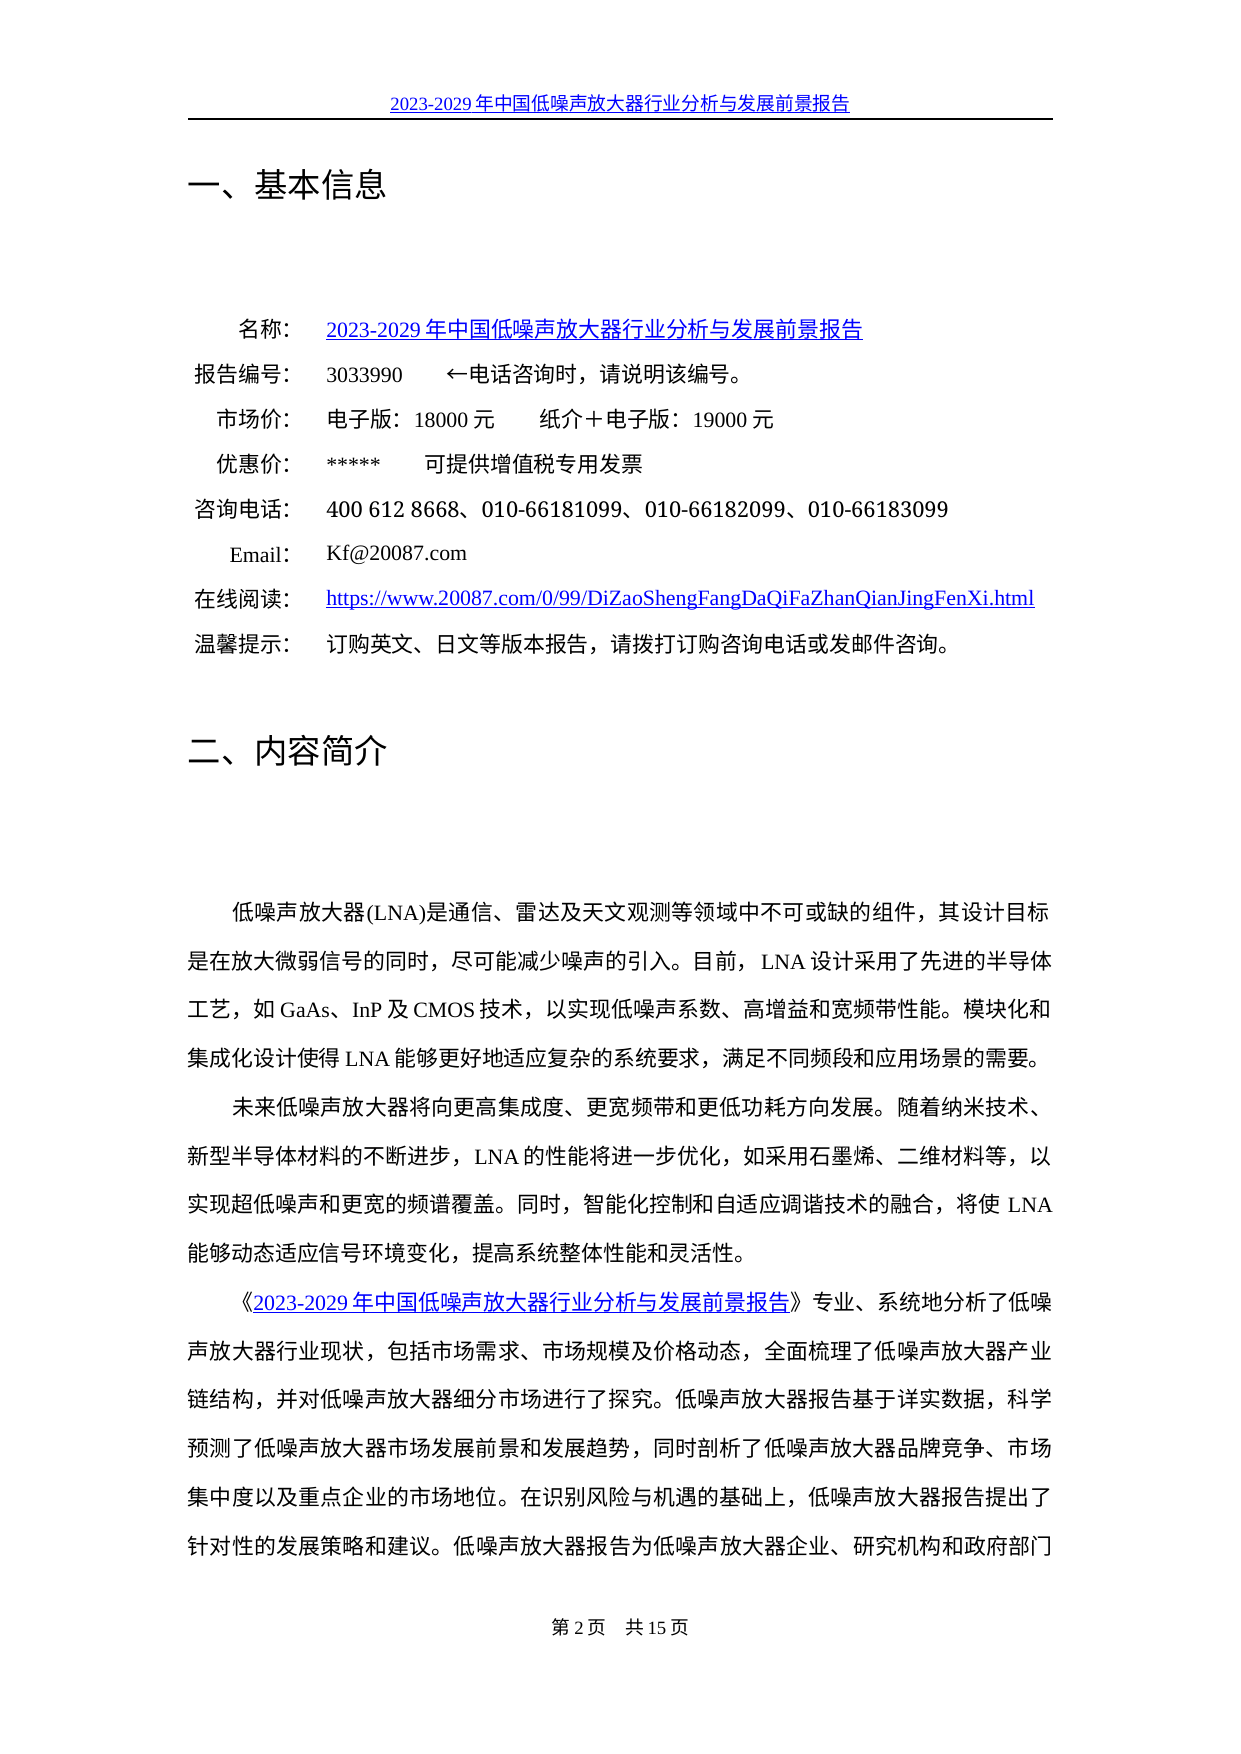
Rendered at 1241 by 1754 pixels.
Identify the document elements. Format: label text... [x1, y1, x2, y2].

table_header 名称： [167, 312, 315, 357]
table_cell Kf@20087.com [315, 537, 1073, 582]
table_cell 电子版：18000 元 纸介＋电子版：19000 元 [315, 402, 1073, 447]
table_cell Email： [167, 537, 315, 582]
table_cell 3033990 ←电话咨询时，请说明该编号。 [315, 357, 1073, 402]
table_cell 温馨提示： [167, 627, 315, 672]
table_cell 在线阅读： [167, 582, 315, 627]
title 二、内容简介 [187, 717, 1053, 782]
table_cell 优惠价： [167, 447, 315, 492]
table_cell 400 612 8668、010-66181099、010-66182099、010-66183099 [315, 492, 1073, 537]
title 一、基本信息 [187, 150, 1053, 215]
table_cell 市场价： [167, 402, 315, 447]
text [187, 894, 1053, 1561]
table_header 2023-2029年中国低噪声放大器行业分析与发展前景报告 [315, 312, 1073, 357]
table_cell [315, 582, 1073, 627]
table_cell ***** 可提供增值税专用发票 [315, 447, 1073, 492]
table_cell 订购英文、日文等版本报告，请拨打订购咨询电话或发邮件咨询。 [315, 627, 1073, 672]
table_cell 咨询电话： [167, 492, 315, 537]
table_cell 报告编号： [167, 357, 315, 402]
